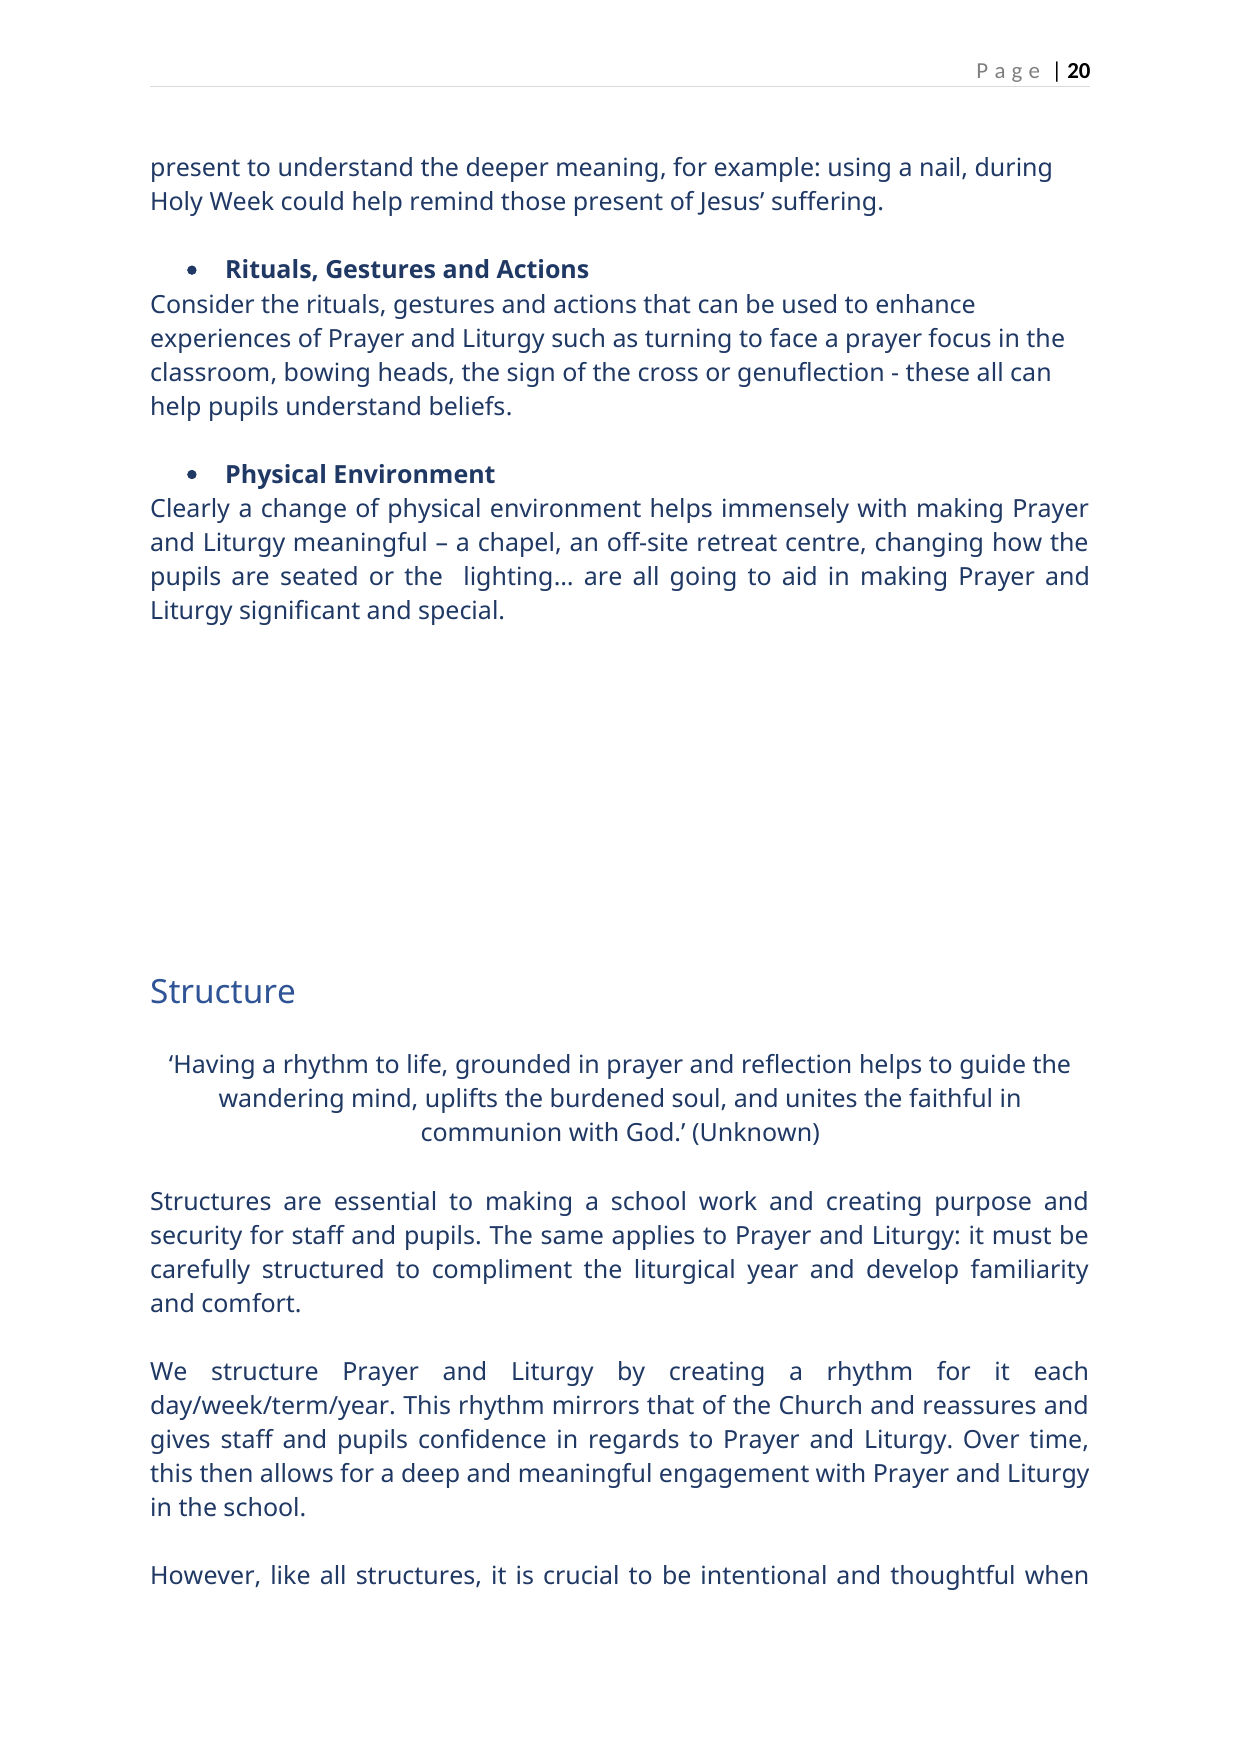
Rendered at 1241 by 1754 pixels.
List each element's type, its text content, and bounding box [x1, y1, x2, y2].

text Structure [150, 967, 1090, 1013]
text Structures are essential to making a school work and creating purpose and security for staff and pupils. The same applies to Prayer and Liturgy: it must be carefully structured to compliment the liturgical year and develop familiarity and comfort. [150, 1183, 1090, 1319]
text ‘Having a rhythm to life, grounded in prayer and reflection helps to guide the wandering mind, uplifts the burdened soul, and unites the faithful in communion with God.’ (Unknown) [150, 1047, 1090, 1149]
text Clearly a change of physical environment helps immensely with making Prayer and Liturgy meaningful – a chapel, an off-site retreat centre, changing how the pupils are seated or the lighting… are all going to aid in making Prayer and Liturgy significant and special. [150, 491, 1090, 627]
text We structure Prayer and Liturgy by creating a rhythm for it each day/week/term/year. This rhythm mirrors that of the Church and reassures and gives staff and pupils confidence in regards to Prayer and Liturgy. Over time, this then allows for a deep and meaningful engagement with Prayer and Liturgy in the school. [150, 1353, 1090, 1524]
text Consider the rituals, gestures and actions that can be used to enhance experiences of Prayer and Liturgy such as turning to face a prayer focus in the classroom, bowing heads, the sign of the cross or genuflection - these all can help pupils understand beliefs. [150, 286, 1090, 422]
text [150, 150, 1090, 218]
list Physical Environment [187, 457, 1090, 491]
list Rituals, Gestures and Actions [187, 252, 1090, 286]
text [150, 1524, 1090, 1592]
